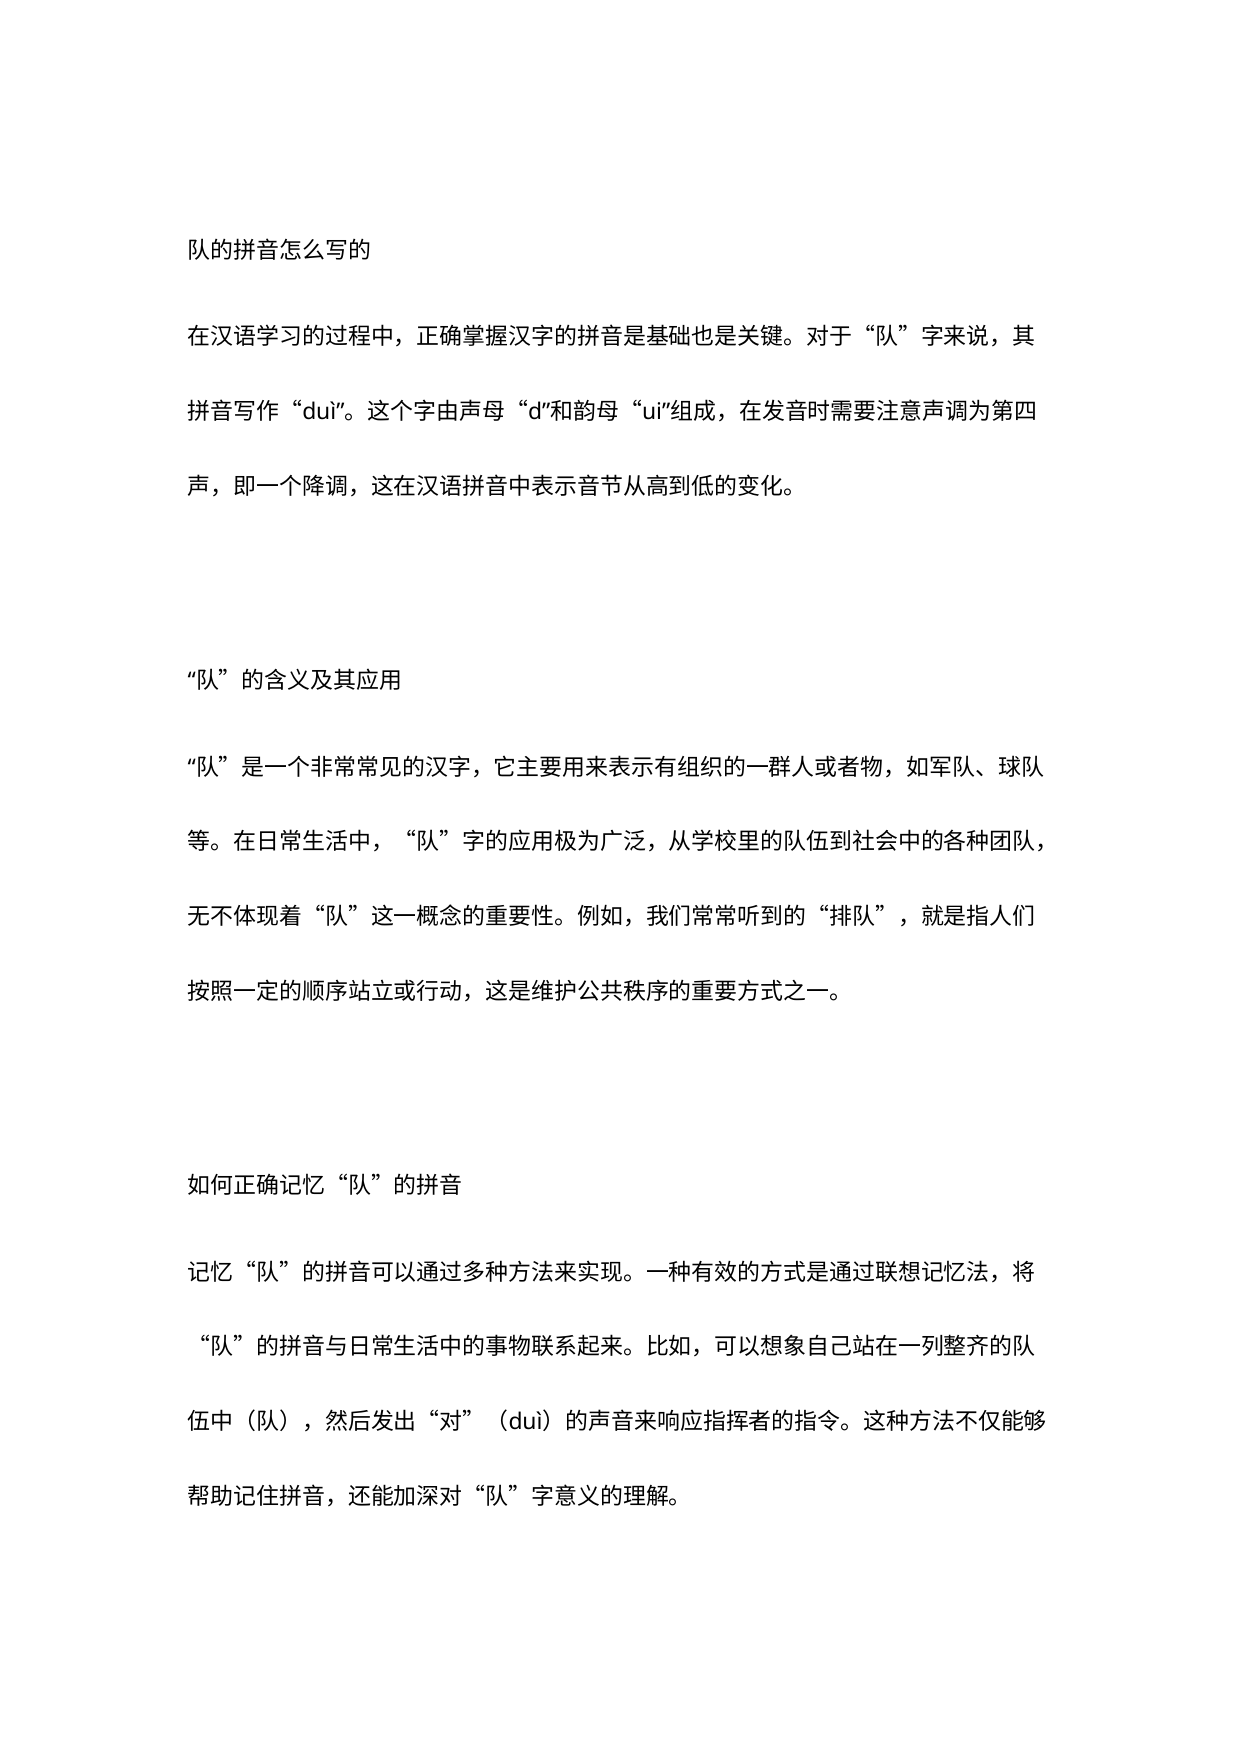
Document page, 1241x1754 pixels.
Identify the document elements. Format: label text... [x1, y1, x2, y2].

text 如何正确记忆“队”的拼音 [187, 1151, 1053, 1216]
text 队的拼音怎么写的 [187, 216, 1053, 281]
text “队”的含义及其应用 [187, 646, 1053, 711]
text 在汉语学习的过程中，正确掌握汉字的拼音是基础也是关键。对于“队”字来说，其拼音写作“duì”。这个字由声母“d”和韵母“ui”组成，在发音时需要注意声调为第四声，即一个降调，这在汉语拼音中表示音节从高到低的变化。 [187, 302, 1053, 517]
text “队”是一个非常常见的汉字，它主要用来表示有组织的一群人或者物，如军队、球队等。在日常生活中，“队”字的应用极为广泛，从学校里的队伍到社会中的各种团队，无不体现着“队”这一概念的重要性。例如，我们常常听到的“排队”，就是指人们按照一定的顺序站立或行动，这是维护公共秩序的重要方式之一。 [187, 733, 1053, 1022]
text 记忆“队”的拼音可以通过多种方法来实现。一种有效的方式是通过联想记忆法，将“队”的拼音与日常生活中的事物联系起来。比如，可以想象自己站在一列整齐的队伍中（队），然后发出“对”（duì）的声音来响应指挥者的指令。这种方法不仅能够帮助记住拼音，还能加深对“队”字意义的理解。 [187, 1238, 1053, 1527]
